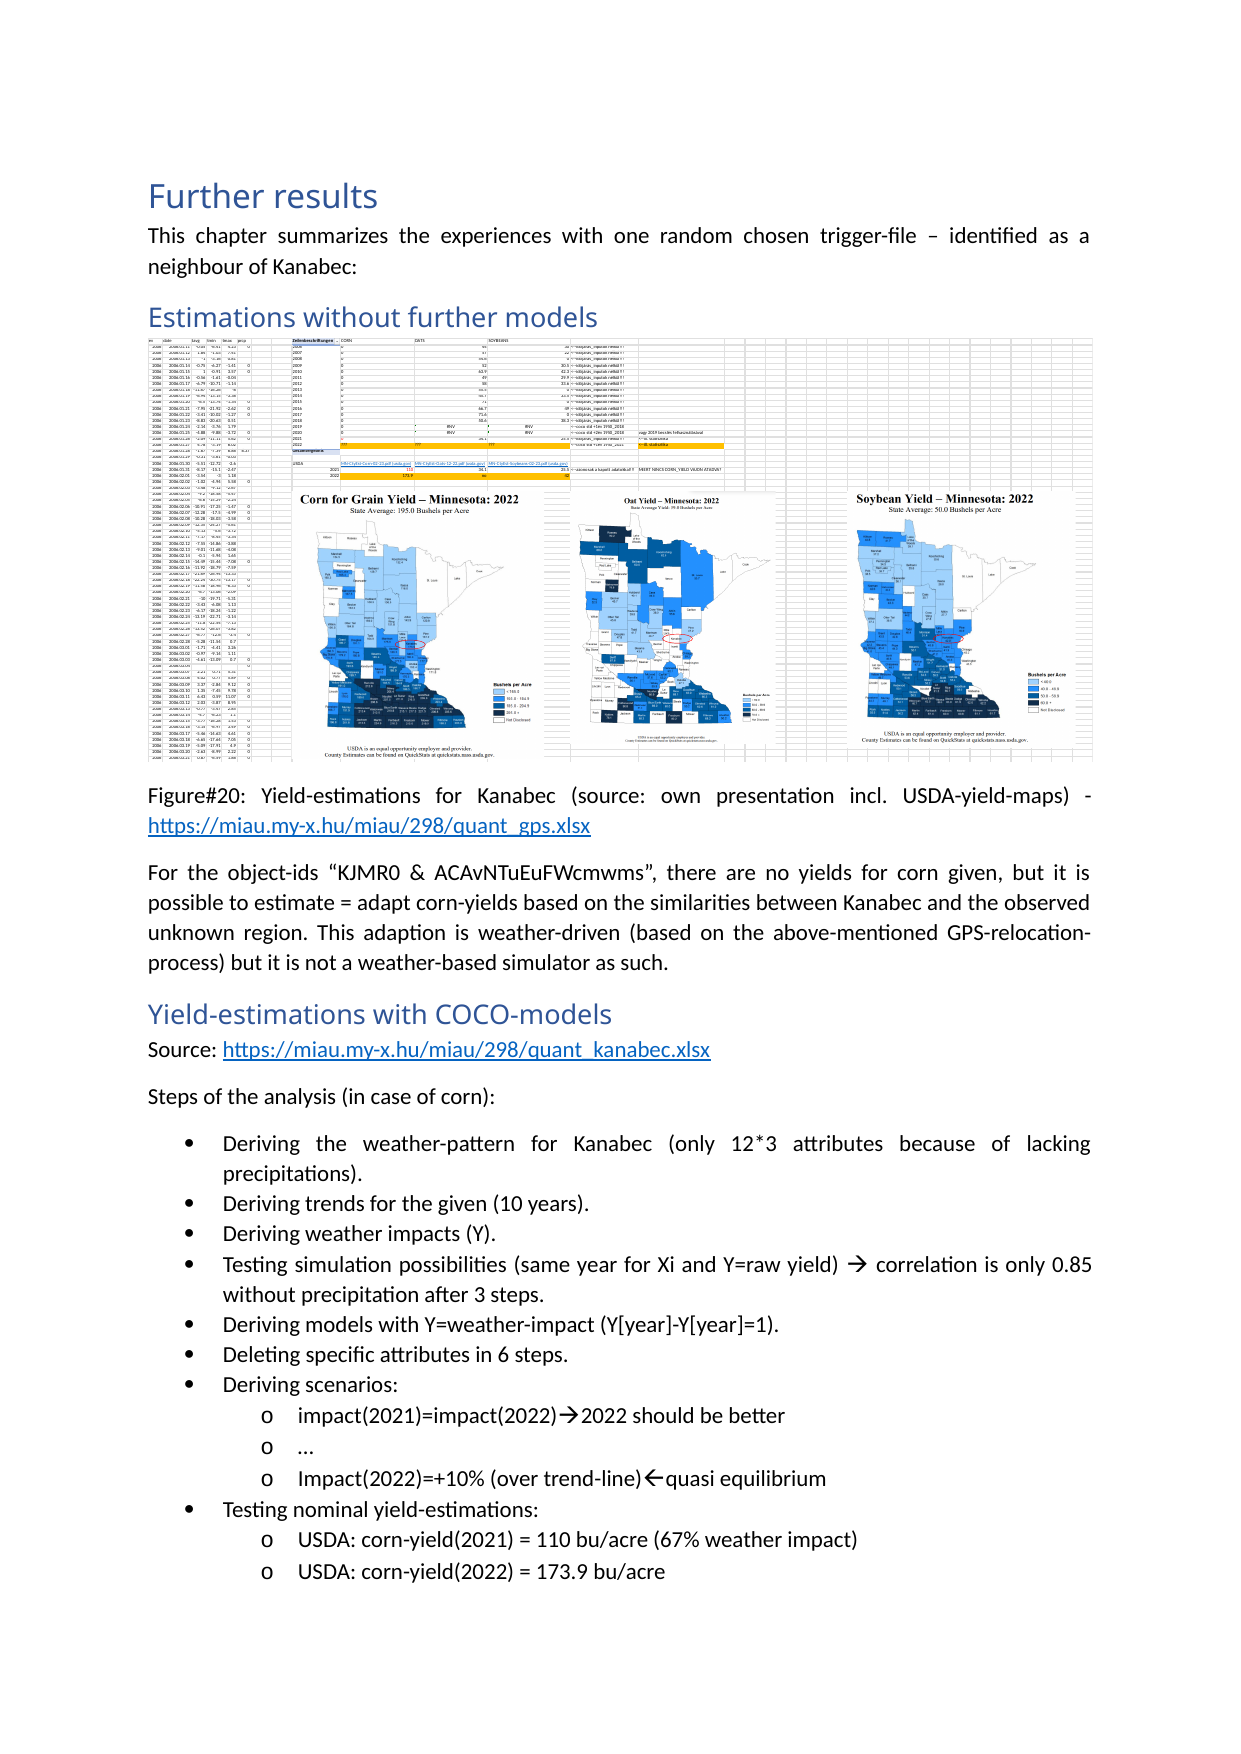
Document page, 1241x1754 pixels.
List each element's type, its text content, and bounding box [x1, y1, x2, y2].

subtitle Further results [148, 173, 1093, 218]
list Impact(2022)=+10% (over trend-line)quasi equilibrium [260, 1464, 1093, 1493]
subtitle Estimations without further models [148, 299, 1093, 336]
text Steps of the analysis (in case of corn): [148, 1082, 1093, 1110]
list Deleting specific attributes in 6 steps. [185, 1340, 1093, 1368]
list USDA: corn-yield(2021) = 110 bu/acre (67% weather impact) [260, 1525, 1093, 1554]
list impact(2021)=impact(2022)2022 should be better [260, 1401, 1093, 1430]
list Testing nominal yield-estimations: [185, 1495, 1093, 1523]
text For the object-ids “KJMR0 & ACAvNTuEuFWcmwms”, there are no yields for corn given, but it is possible to estimate = adapt corn-yields based on the similarities between Kanabec and the observed unknown region. This adaption is weather-driven (based on the above-mentioned GPS-relocation-process) but it is not a weather-based simulator as such. [148, 858, 1093, 977]
list Deriving trends for the given (10 years). [185, 1189, 1093, 1217]
list … [260, 1432, 1093, 1461]
list USDA: corn-yield(2022) = 173.9 bu/acre [260, 1557, 1093, 1586]
list Deriving the weather-pattern for Kanabec (only 12*3 attributes because of lacking precipitations). [185, 1129, 1093, 1187]
text Source: https://miau.my-x.hu/miau/298/quant_kanabec.xlsx [148, 1035, 1093, 1063]
list Deriving weather impacts (Y). [185, 1219, 1093, 1248]
list Testing simulation possibilities (same year for Xi and Y=raw yield) correlation is only 0.85 without precipitation after 3 steps. [185, 1250, 1093, 1308]
list Deriving scenarios: [185, 1371, 1093, 1399]
subtitle Yield-estimations with COCO-models [148, 995, 1093, 1032]
list Deriving models with Y=weather-impact (Y[year]-Y[year]=1). [185, 1310, 1093, 1338]
text This chapter summarizes the experiences with one random chosen trigger-file – identified as a neighbour of Kanabec: [148, 222, 1093, 280]
text Figure#20: Yield-estimations for Kanabec (source: own presentation incl. USDA-yield-maps) - https://miau.my-x.hu/miau/298/quant_gps.xlsx [148, 781, 1093, 839]
